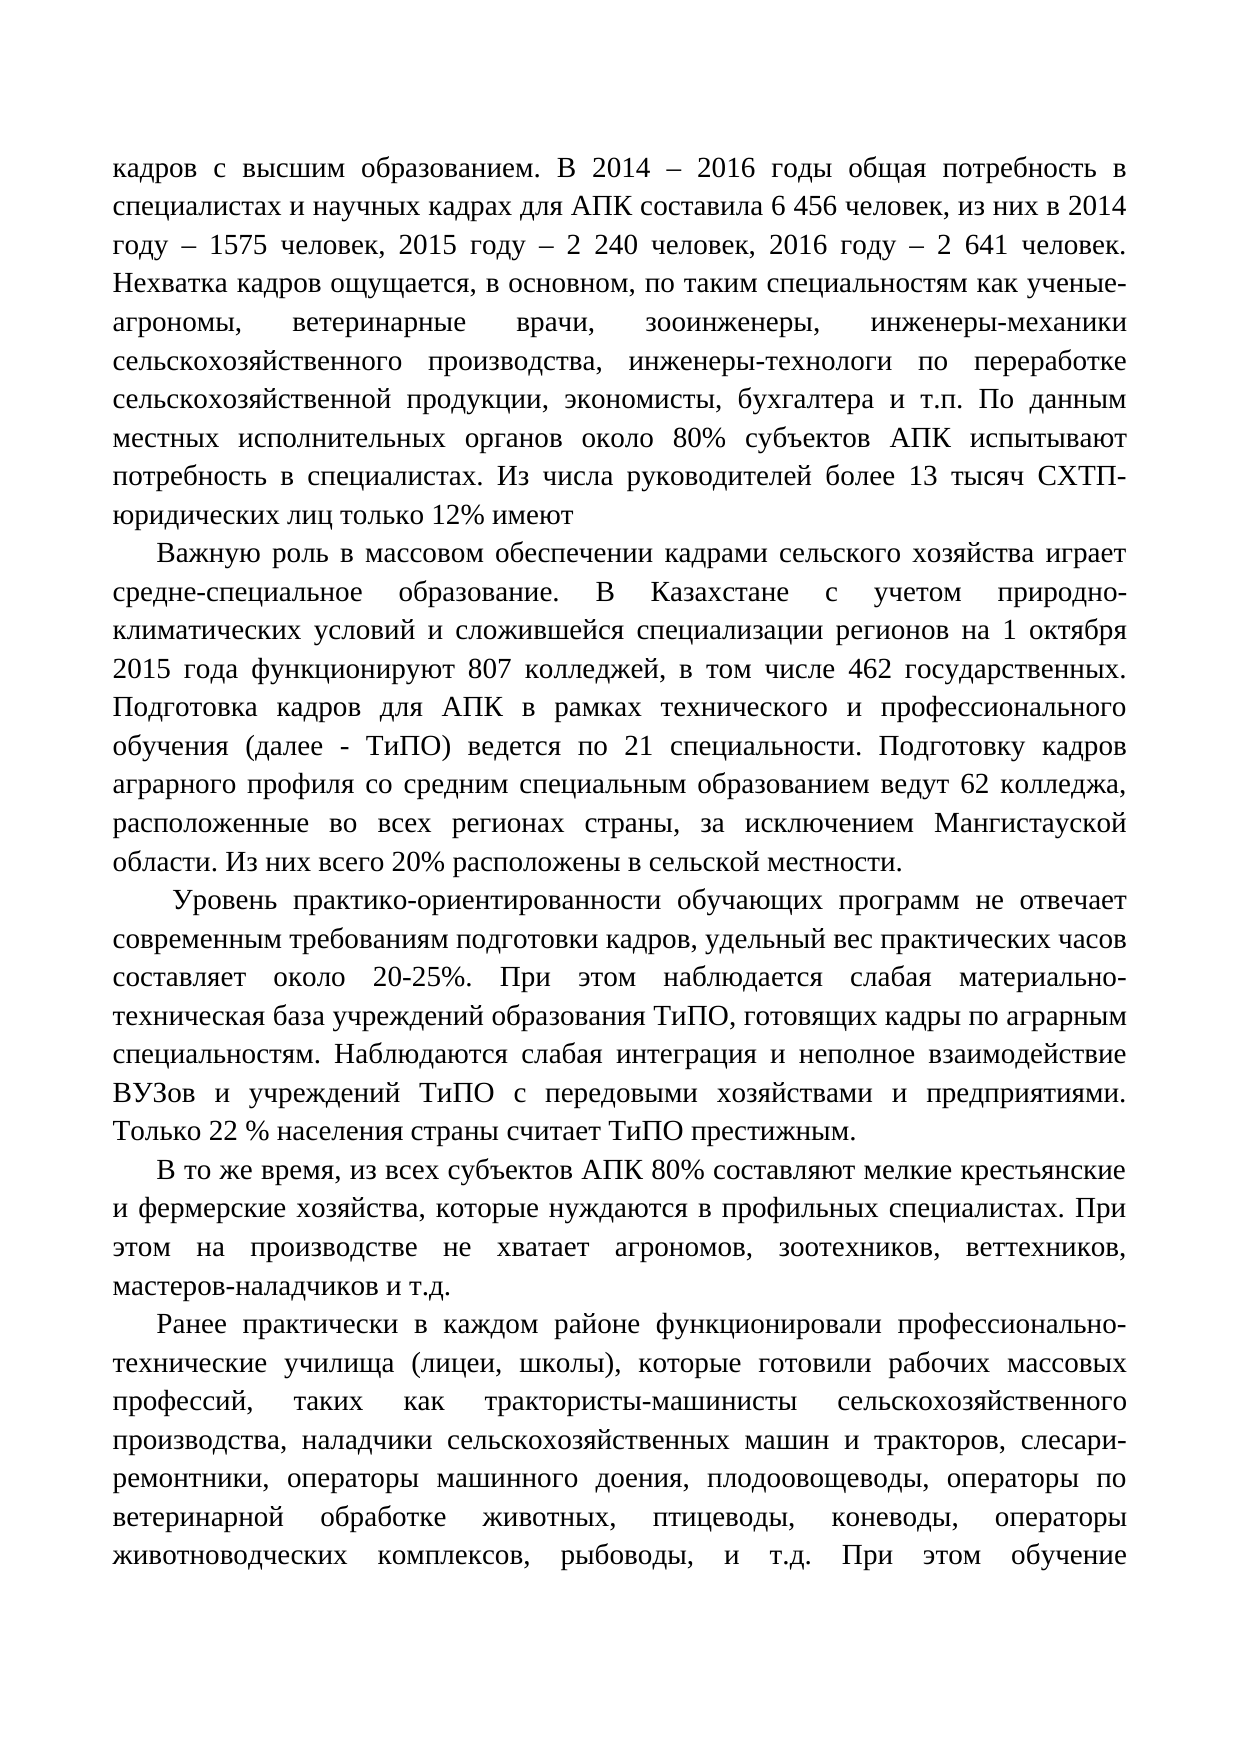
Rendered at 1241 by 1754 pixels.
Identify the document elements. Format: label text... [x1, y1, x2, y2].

text В то же время, из всех субъектов АПК 80% составляют мелкие крестьянские и фермерские хозяйства, которые нуждаются в профильных специалистах. При этом на производстве не хватает агрономов, зоотехников, веттехников, мастеров-наладчиков и т.д. [112, 1152, 1128, 1301]
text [112, 150, 1128, 530]
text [112, 1306, 1128, 1571]
text Важную роль в массовом обеспечении кадрами сельского хозяйства играет средне-специальное образование. В Казахстане с учетом природно-климатических условий и сложившейся специализации регионов на 1 октября 2015 года функционируют 807 колледжей, в том числе 462 государственных. Подготовка кадров для АПК в рамках технического и профессионального обучения (далее - ТиПО) ведется по 21 специальности. Подготовку кадров аграрного профиля со средним специальным образованием ведут 62 колледжа, расположенные во всех регионах страны, за исключением Мангистауской области. Из них всего 20% расположены в сельской местности. [112, 535, 1128, 877]
text Уровень практико-ориентированности обучающих программ не отвечает современным требованиям подготовки кадров, удельный вес практических часов составляет около 20-25%. При этом наблюдается слабая материально-техническая база учреждений образования ТиПО, готовящих кадры по аграрным специальностям. Наблюдаются слабая интеграция и неполное взаимодействие ВУЗов и учреждений ТиПО с передовыми хозяйствами и предприятиями. Только 22 % населения страны считает ТиПО престижным. [112, 882, 1128, 1147]
